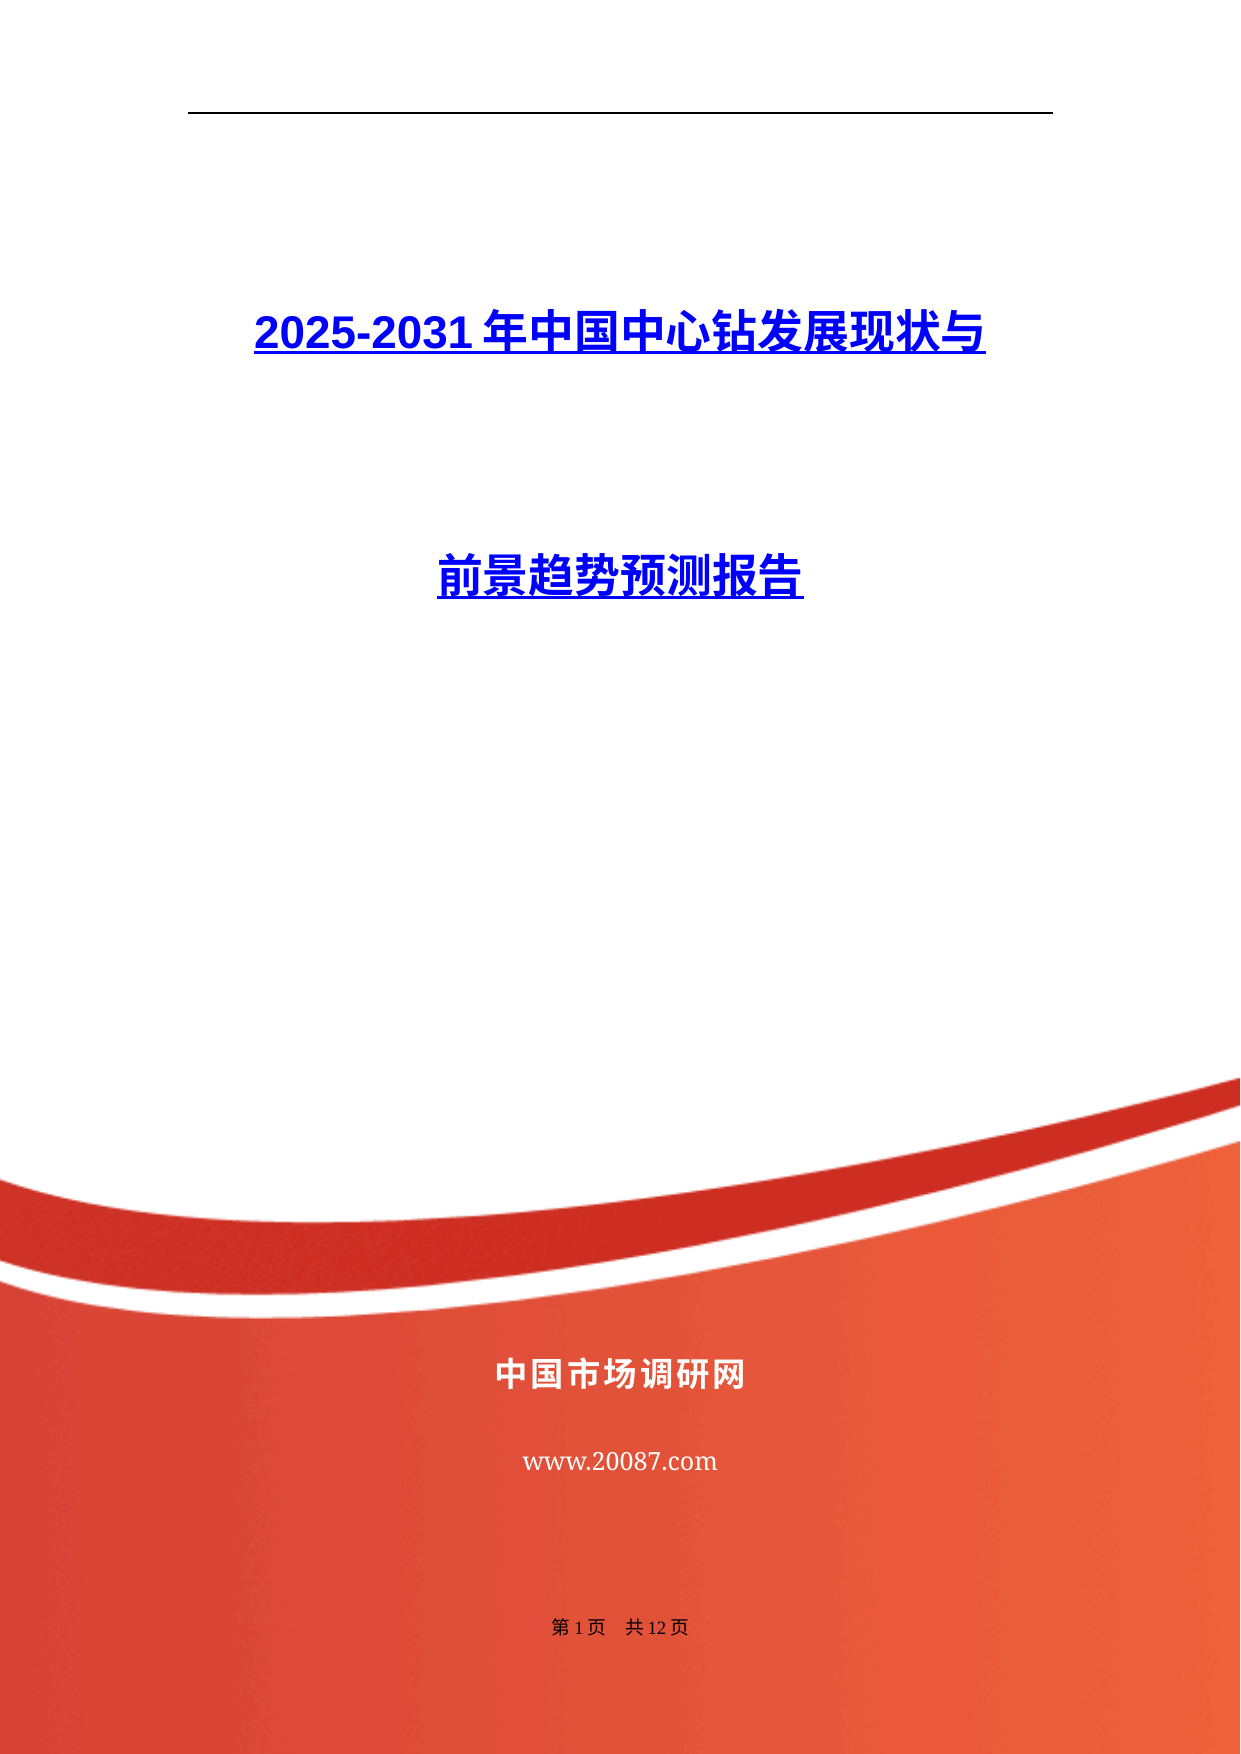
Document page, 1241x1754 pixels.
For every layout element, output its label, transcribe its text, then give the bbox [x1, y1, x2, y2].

text www.20087.com [187, 1428, 1053, 1493]
subtitle 中国市场调研网 [187, 1339, 1053, 1404]
table_header 2025-2031年中国中心钻发展现状与前景趋势预测报告 [188, 207, 1053, 773]
picture [0, 1006, 1241, 1754]
